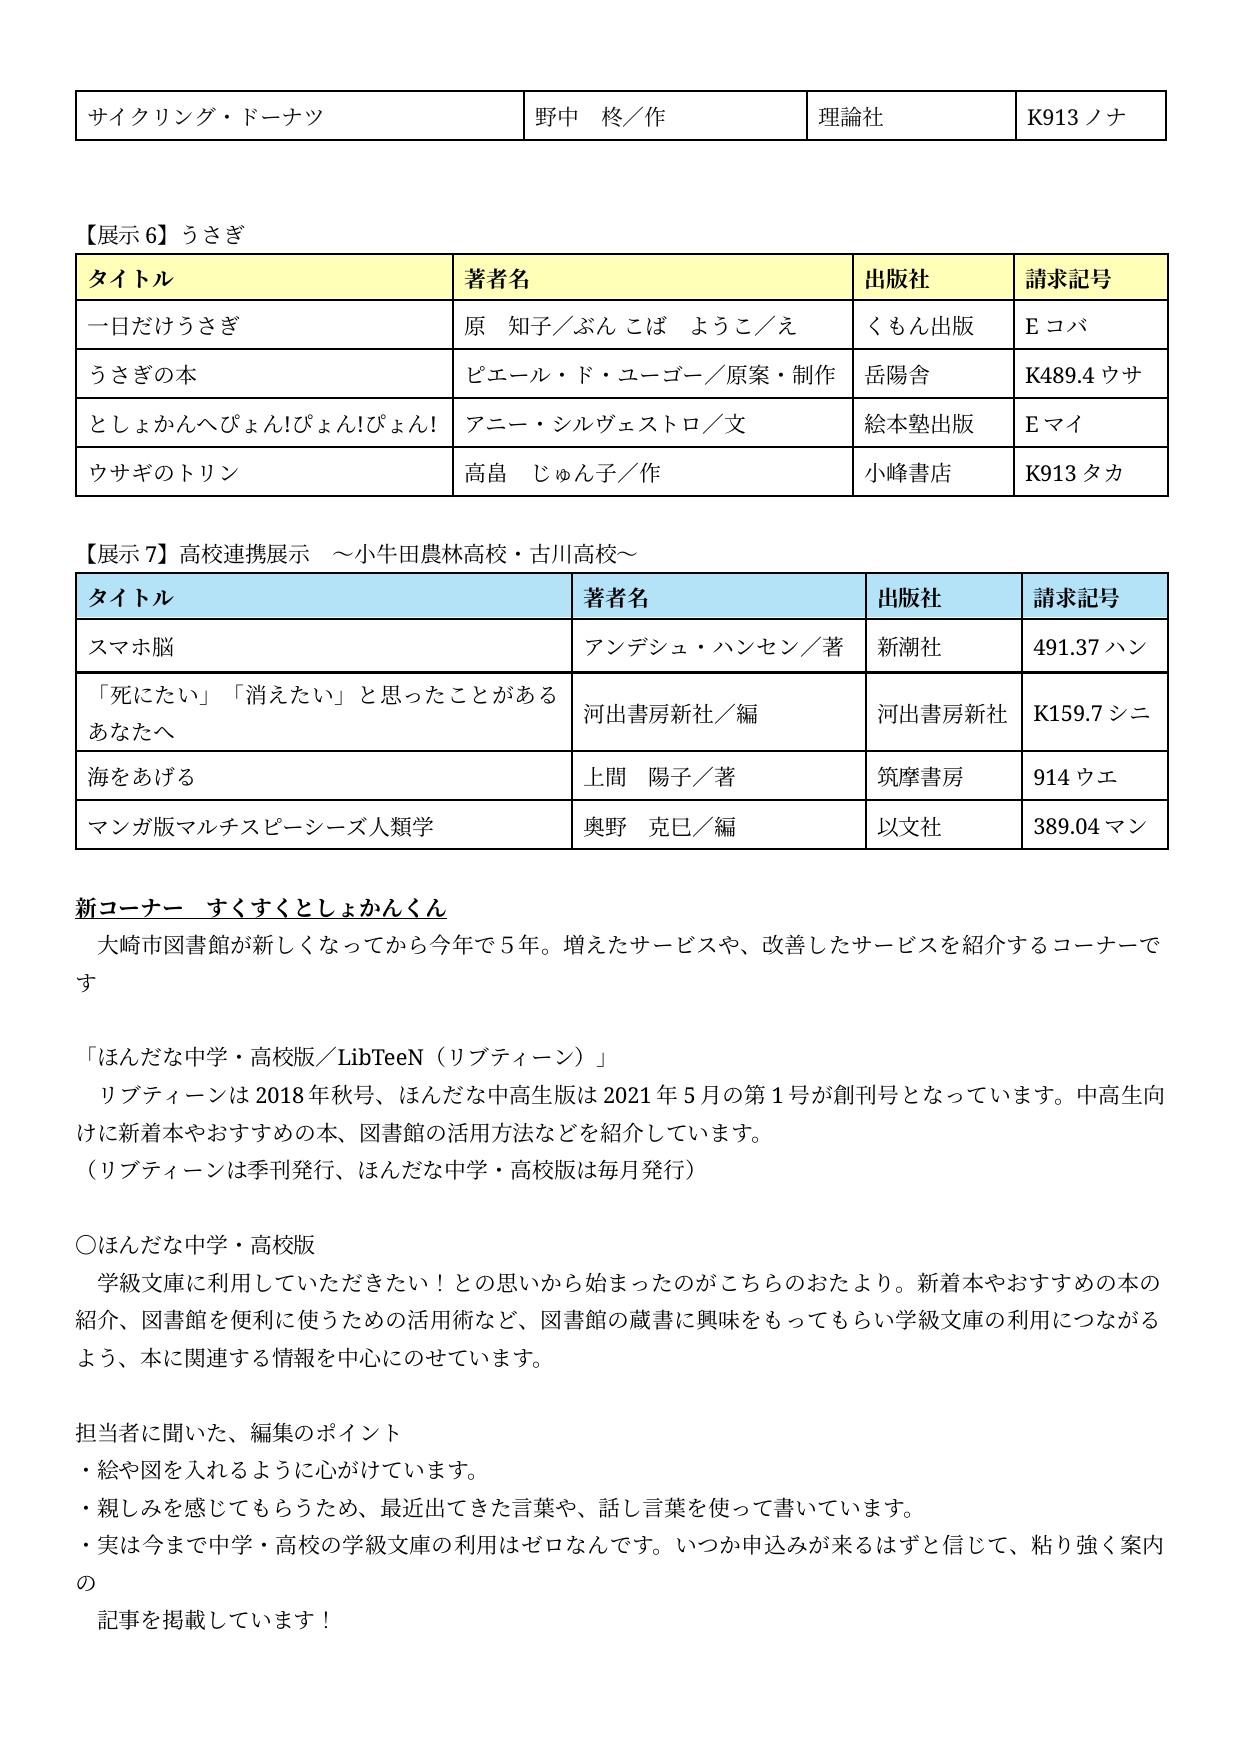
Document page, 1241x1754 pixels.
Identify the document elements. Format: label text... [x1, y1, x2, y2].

table_cell 914ウエ [1023, 752, 1167, 799]
table_cell スマホ脳 [77, 620, 571, 671]
text 記事を掲載しています！ [75, 1600, 1165, 1638]
table_header 請求記号 [1015, 255, 1167, 298]
table_cell 河出書房新社 [867, 674, 1021, 750]
table_cell マンガ版マルチスピーシーズ人類学 [77, 801, 571, 848]
table_cell ピエール・ド・ユーゴー／原案・制作 [454, 350, 852, 397]
text 〇ほんだな中学・高校版 [75, 1225, 1165, 1263]
table_header 請求記号 [1023, 574, 1167, 617]
text ・親しみを感じてもらうため、最近出てきた言葉や、話し言葉を使って書いています。 [75, 1488, 1165, 1525]
table_cell 以文社 [867, 801, 1021, 848]
table_cell サイクリング・ドーナツ [77, 92, 523, 138]
table_cell ウサギのトリン [77, 448, 452, 495]
text 【展示6】うさぎ [75, 216, 1165, 253]
table_cell 絵本塾出版 [854, 399, 1013, 446]
text 学級文庫に利用していただきたい！との思いから始まったのがこちらのおたより。新着本やおすすめの本の紹介、図書館を便利に使うための活用術など、図書館の蔵書に興味をもってもらい学級文庫の利用につながるよう、本に関連する情報を中心にのせています。 [75, 1263, 1165, 1375]
table_cell 原 知子／ぶん こば ようこ／え [454, 301, 852, 348]
table_cell アニー・シルヴェストロ／文 [454, 399, 852, 446]
table_cell K489.4ウサ [1015, 350, 1167, 397]
table_header 出版社 [867, 574, 1021, 617]
table_cell くもん出版 [854, 301, 1013, 348]
table_cell 389.04マン [1023, 801, 1167, 848]
table_cell 野中 柊／作 [525, 92, 806, 138]
table_cell K159.7シニ [1023, 674, 1167, 750]
table_cell 筑摩書房 [867, 752, 1021, 799]
table_cell 「死にたい」「消えたい」と思ったことがあるあなたへ [77, 674, 571, 750]
text ・実は今まで中学・高校の学級文庫の利用はゼロなんです。いつか申込みが来るはずと信じて、粘り強く案内の [75, 1525, 1165, 1600]
table_header タイトル [77, 574, 571, 617]
text 【展示7】高校連携展示 ～小牛田農林高校・古川高校～ [75, 534, 1165, 572]
table_cell としょかんへぴょん!ぴょん!ぴょん! [77, 399, 452, 446]
table_cell アンデシュ・ハンセン／著 [573, 620, 865, 671]
text （リブティーンは季刊発行、ほんだな中学・高校版は毎月発行） [75, 1150, 1165, 1188]
table_cell K913タカ [1015, 448, 1167, 495]
table_cell 新潮社 [867, 620, 1021, 671]
table_header 著者名 [454, 255, 852, 298]
table_cell 岳陽舎 [854, 350, 1013, 397]
table_cell K913ノナ [1017, 92, 1165, 138]
table_cell 河出書房新社／編 [573, 674, 865, 750]
table_cell 理論社 [808, 92, 1015, 138]
table_header タイトル [77, 255, 452, 298]
text ・絵や図を入れるように心がけています。 [75, 1450, 1165, 1488]
table_cell うさぎの本 [77, 350, 452, 397]
table_header 著者名 [573, 574, 865, 617]
table_cell 奥野 克巳／編 [573, 801, 865, 848]
text 担当者に聞いた、編集のポイント [75, 1413, 1165, 1450]
table_cell 高畠 じゅん子／作 [454, 448, 852, 495]
table_cell 海をあげる [77, 752, 571, 799]
table_cell 小峰書店 [854, 448, 1013, 495]
table_cell Eマイ [1015, 399, 1167, 446]
text 新コーナー すくすくとしょかんくん [75, 888, 1165, 925]
table_cell 一日だけうさぎ [77, 301, 452, 348]
table_header 出版社 [854, 255, 1013, 298]
text リブティーンは2018年秋号、ほんだな中高生版は2021年5月の第1号が創刊号となっています。中高生向けに新着本やおすすめの本、図書館の活用方法などを紹介しています。 [75, 1075, 1165, 1150]
text 「ほんだな中学・高校版／LibTeeN（リブティーン）」 [75, 1038, 1165, 1075]
table_cell 上間 陽子／著 [573, 752, 865, 799]
text 大崎市図書館が新しくなってから今年で５年。増えたサービスや、改善したサービスを紹介するコーナーです [75, 925, 1165, 1000]
table_cell E コバ [1015, 301, 1167, 348]
table_cell 491.37ハン [1023, 620, 1167, 671]
